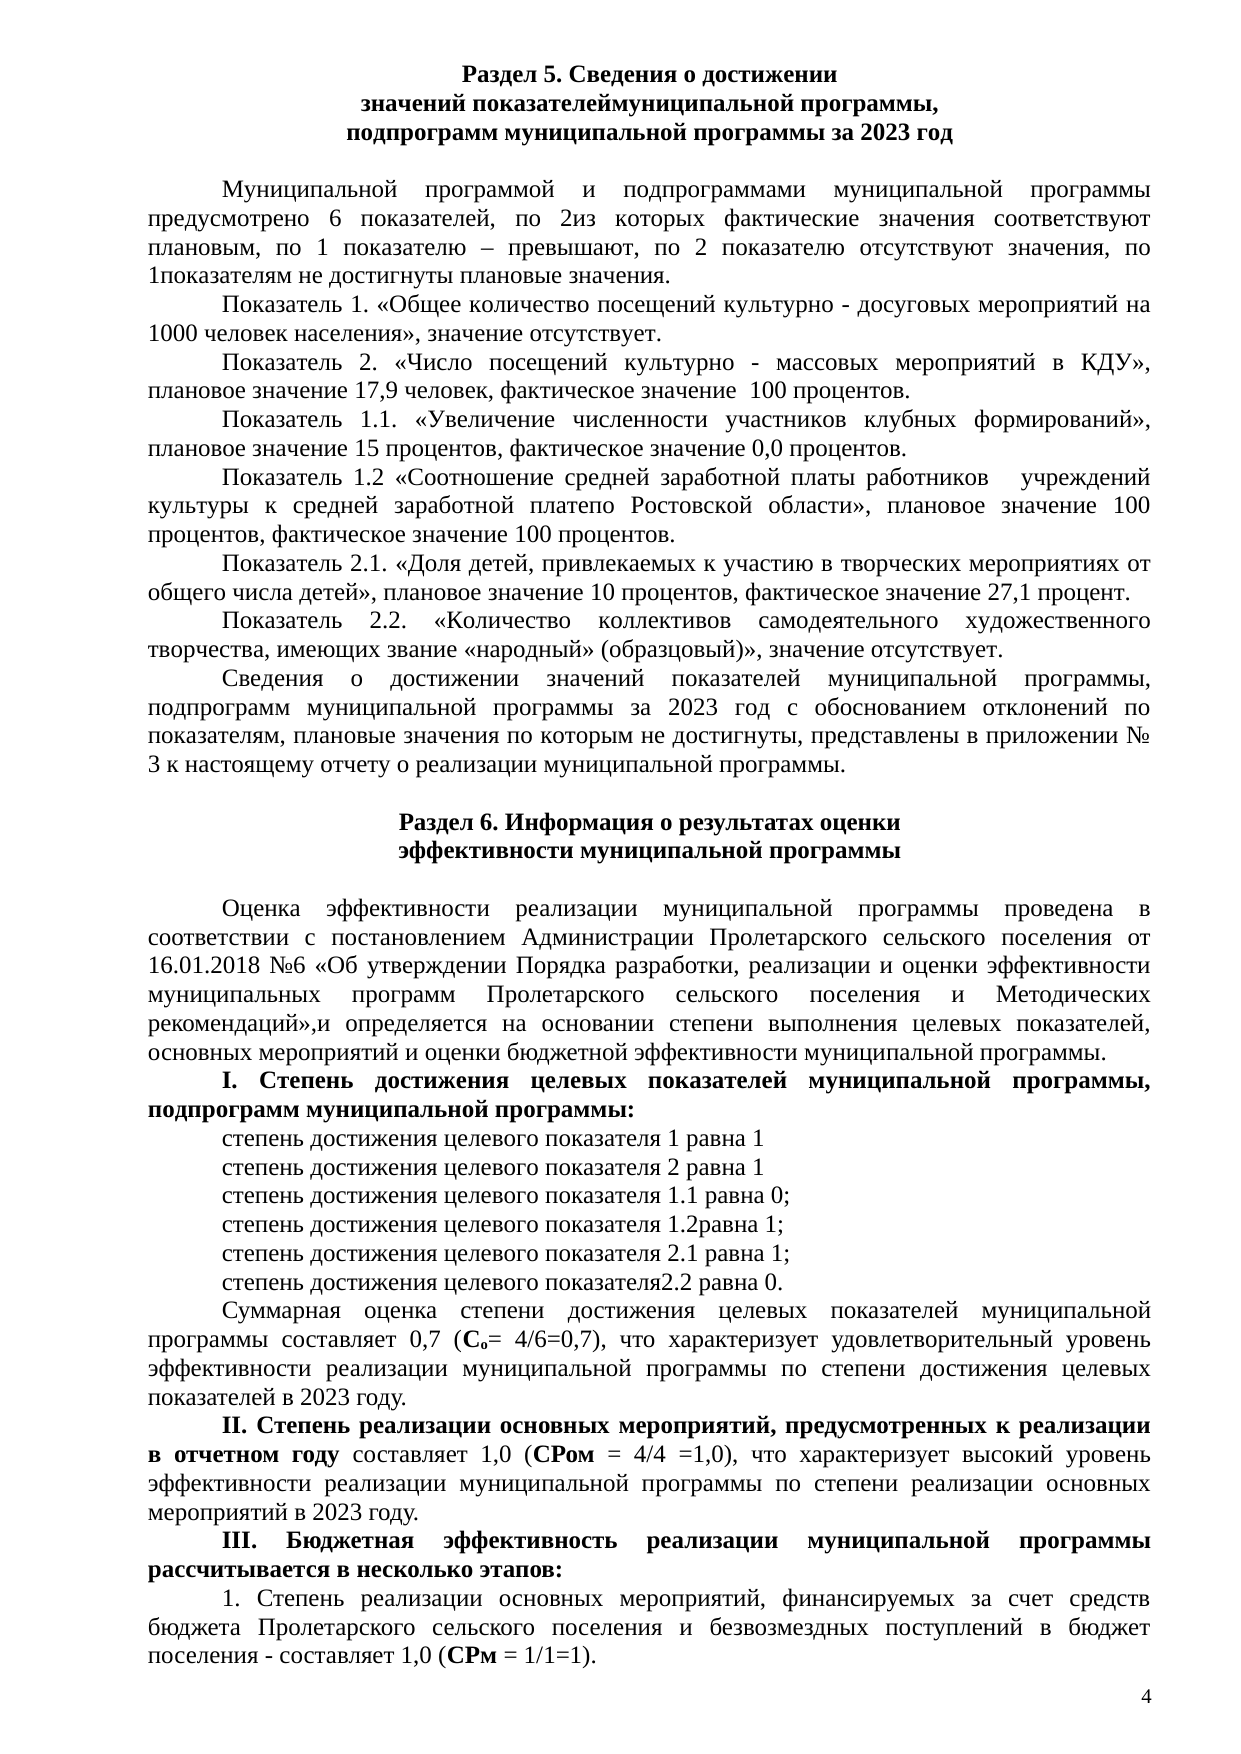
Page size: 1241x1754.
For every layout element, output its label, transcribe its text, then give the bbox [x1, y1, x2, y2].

text Суммарная оценка степени достижения целевых показателей муниципальной программы составляет 0,7 (Со= 4/6=0,7), что характеризует удовлетворительный уровень эффективности реализации муниципальной программы по степени достижения целевых показателей в 2023 году. [148, 1295, 1152, 1410]
text Оценка эффективности реализации муниципальной программы проведена в соответствии с постановлением Администрации Пролетарского сельского поселения от 16.01.2018 №6 «Об утверждении Порядка разработки, реализации и оценки эффективности муниципальных программ Пролетарского сельского поселения и Методических рекомендаций»,и определяется на основании степени выполнения целевых показателей, основных мероприятий и оценки бюджетной эффективности муниципальной программы. [148, 893, 1152, 1065]
text Раздел 5. Сведения о достижении [148, 59, 1152, 88]
text 1. Степень реализации основных мероприятий, финансируемых за счет средств бюджета Пролетарского сельского поселения и безвозмездных поступлений в бюджет поселения - составляет 1,0 (СРм = 1/1=1). [148, 1583, 1152, 1669]
text степень достижения целевого показателя 1.1 равна 0; [148, 1180, 1152, 1209]
text степень достижения целевого показателя 2 равна 1 [148, 1152, 1152, 1180]
text подпрограмм муниципальной программы за 2023 год [148, 117, 1152, 145]
text степень достижения целевого показателя 1.2равна 1; [148, 1209, 1152, 1238]
text значений показателеймуниципальной программы, [148, 88, 1152, 117]
text степень достижения целевого показателя 1 равна 1 [148, 1123, 1152, 1152]
text Сведения о достижении значений показателей муниципальной программы, подпрограмм муниципальной программы за 2023 год с обоснованием отклонений по показателям, плановые значения по которым не достигнуты, представлены в приложении № 3 к настоящему отчету о реализации муниципальной программы. [148, 663, 1152, 778]
text Муниципальной программой и подпрограммами муниципальной программы предусмотрено 6 показателей, по 2из которых фактические значения соответствуют плановым, по 1 показателю – превышают, по 2 показателю отсутствуют значения, по 1показателям не достигнуты плановые значения. [148, 174, 1152, 289]
text степень достижения целевого показателя 2.1 равна 1; [148, 1238, 1152, 1267]
text Показатель 2.2. «Количество коллективов самодеятельного художественного творчества, имеющих звание «народный» (образцовый)», значение отсутствует. [148, 605, 1152, 663]
text II. Степень реализации основных мероприятий, предусмотренных к реализации в отчетном году составляет 1,0 (СРом = 4/4 =1,0), что характеризует высокий уровень эффективности реализации муниципальной программы по степени реализации основных мероприятий в 2023 году. [148, 1410, 1152, 1525]
text III. Бюджетная эффективность реализации муниципальной программы рассчитывается в несколько этапов: [148, 1525, 1152, 1583]
text Показатель 2.1. «Доля детей, привлекаемых к участию в творческих мероприятиях от общего числа детей», плановое значение 10 процентов, фактическое значение 27,1 процент. [148, 548, 1152, 605]
text Показатель 1.2 «Соотношение средней заработной платы работников учреждений культуры к средней заработной платепо Ростовской области», плановое значение 100 процентов, фактическое значение 100 процентов. [148, 462, 1152, 548]
text Показатель 1.1. «Увеличение численности участников клубных формирований», плановое значение 15 процентов, фактическое значение 0,0 процентов. [148, 404, 1152, 462]
text Показатель 1. «Общее количество посещений культурно - досуговых мероприятий на 1000 человек населения», значение отсутствует. [148, 289, 1152, 347]
text эффективности муниципальной программы [148, 835, 1152, 864]
text Раздел 6. Информация о результатах оценки [148, 807, 1152, 835]
text Показатель 2. «Число посещений культурно - массовых мероприятий в КДУ», плановое значение 17,9 человек, фактическое значение 100 процентов. [148, 347, 1152, 404]
text степень достижения целевого показателя2.2 равна 0. [148, 1267, 1152, 1295]
text I. Степень достижения целевых показателей муниципальной программы, подпрограмм муниципальной программы: [148, 1065, 1152, 1123]
